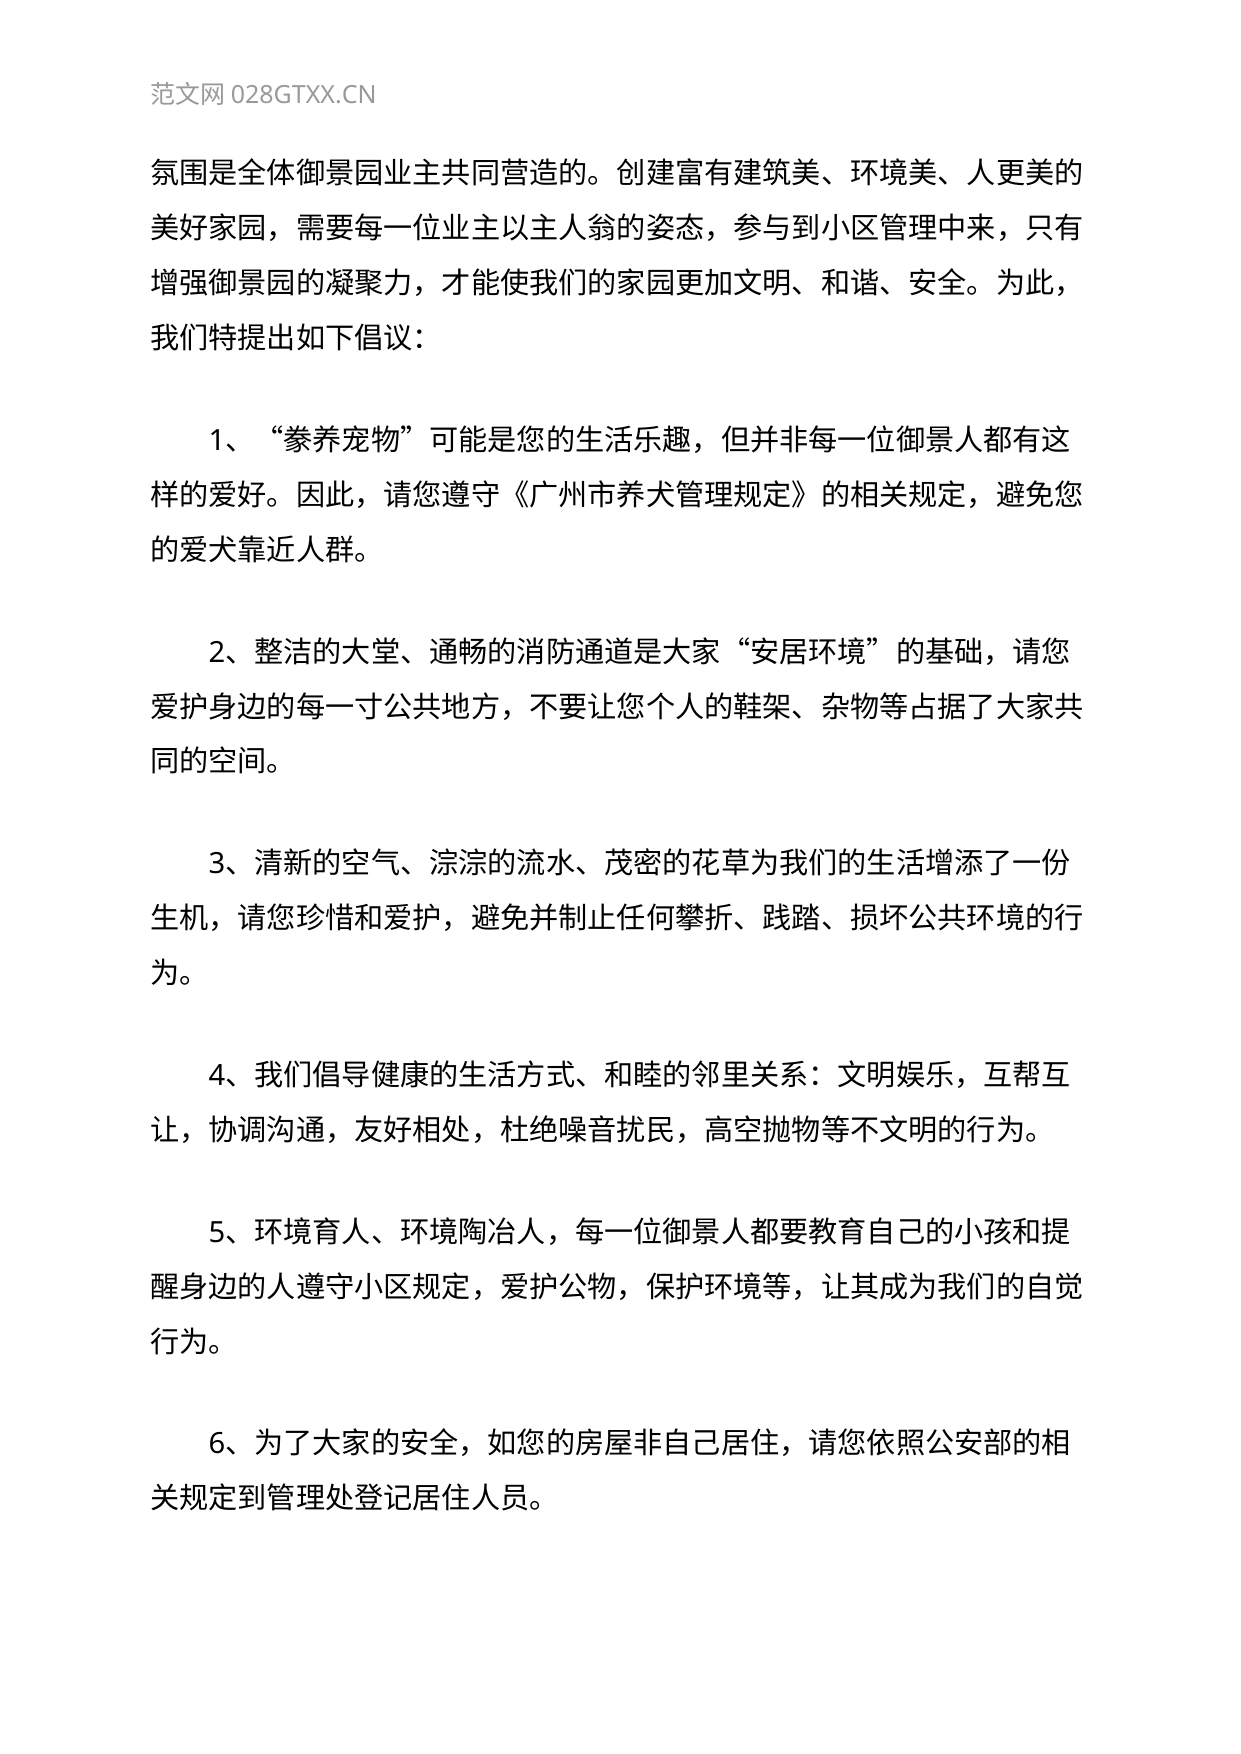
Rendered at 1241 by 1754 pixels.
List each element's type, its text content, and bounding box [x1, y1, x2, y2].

text 1、“豢养宠物”可能是您的生活乐趣，但并非每一位御景人都有这样的爱好。因此，请您遵守《广州市养犬管理规定》的相关规定，避免您的爱犬靠近人群。 [150, 416, 1090, 569]
text 5、环境育人、环境陶冶人，每一位御景人都要教育自己的小孩和提醒身边的人遵守小区规定，爱护公物，保护环境等，让其成为我们的自觉行为。 [150, 1208, 1090, 1360]
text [150, 150, 1090, 357]
text 4、我们倡导健康的生活方式、和睦的邻里关系：文明娱乐，互帮互让，协调沟通，友好相处，杜绝噪音扰民，高空抛物等不文明的行为。 [150, 1051, 1090, 1149]
text 2、整洁的大堂、通畅的消防通道是大家“安居环境”的基础，请您爱护身边的每一寸公共地方，不要让您个人的鞋架、杂物等占据了大家共同的空间。 [150, 628, 1090, 780]
text 3、清新的空气、淙淙的流水、茂密的花草为我们的生活增添了一份生机，请您珍惜和爱护，避免并制止任何攀折、践踏、损坏公共环境的行为。 [150, 840, 1090, 992]
text 6、为了大家的安全，如您的房屋非自己居住，请您依照公安部的相关规定到管理处登记居住人员。 [150, 1420, 1090, 1517]
